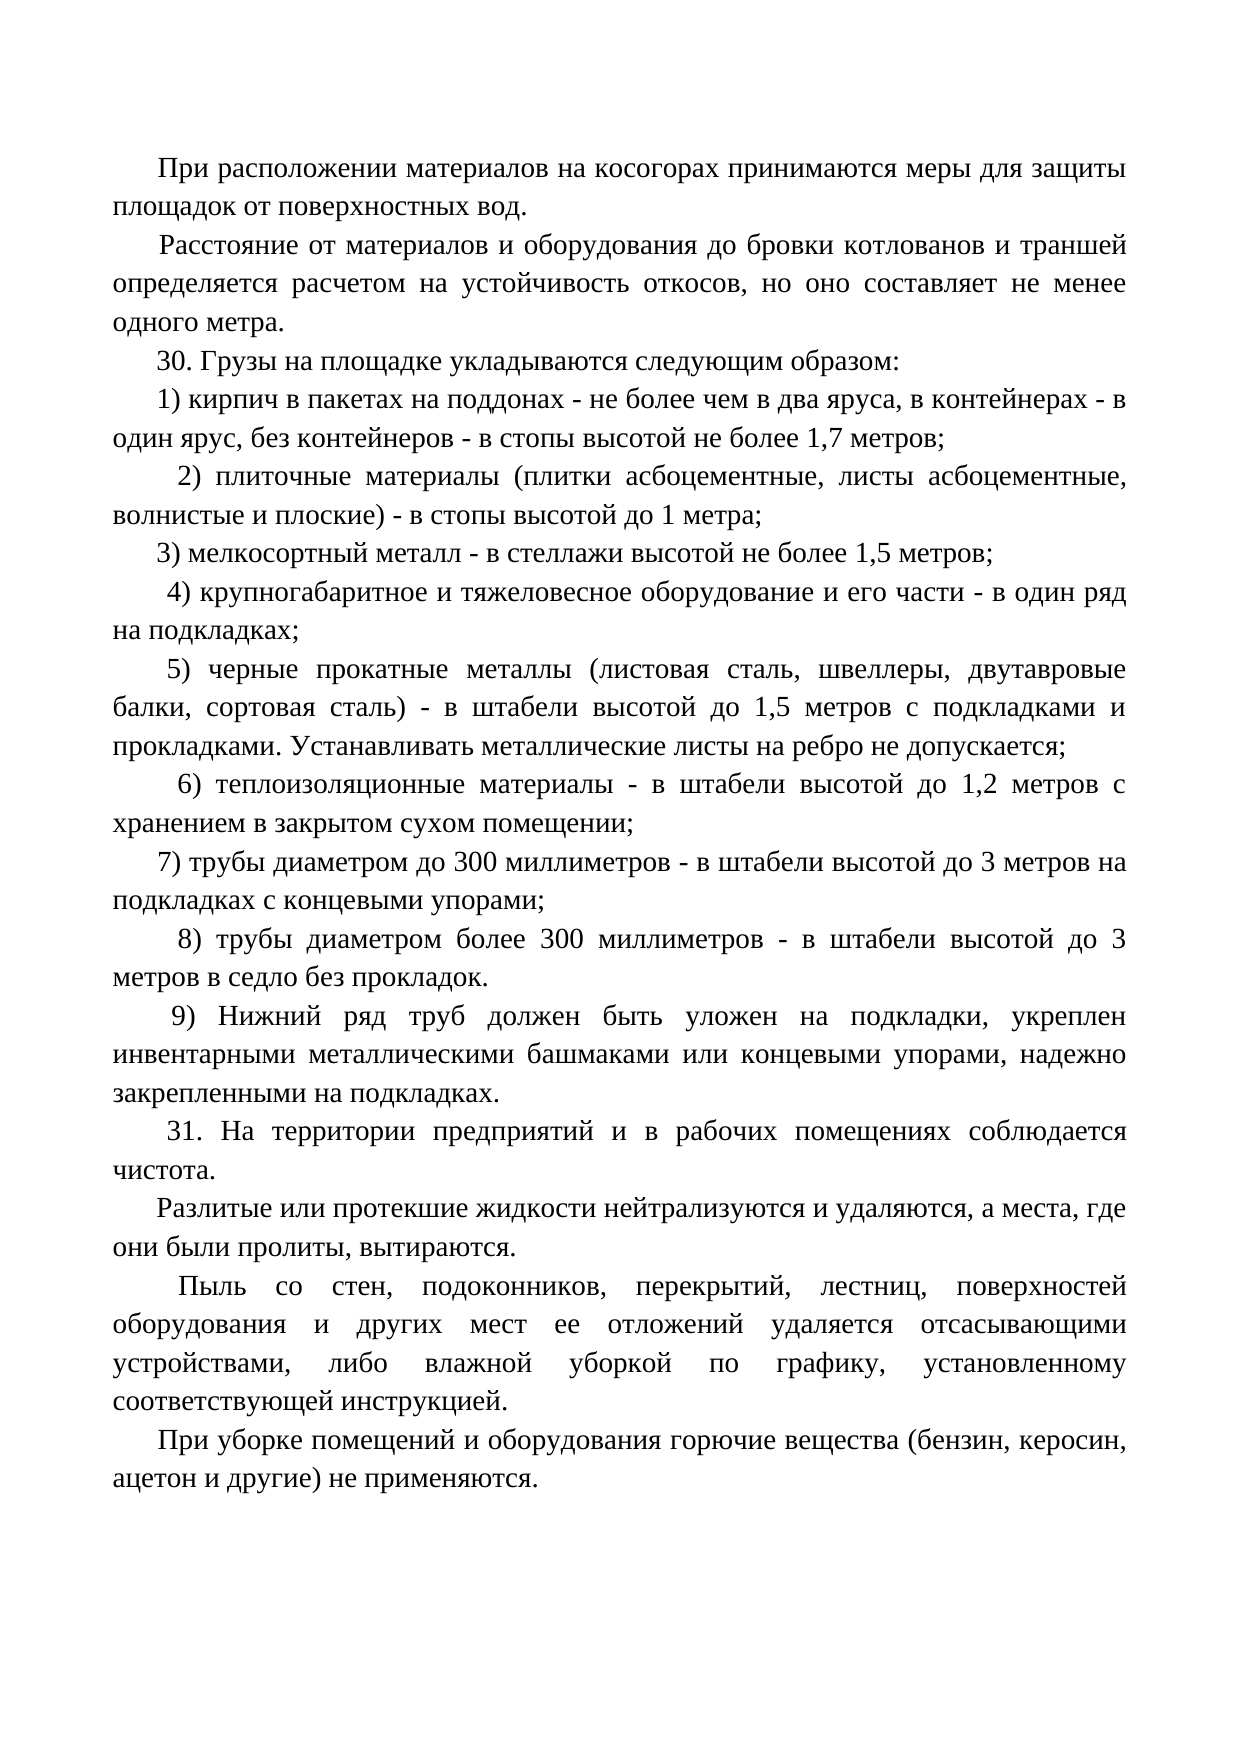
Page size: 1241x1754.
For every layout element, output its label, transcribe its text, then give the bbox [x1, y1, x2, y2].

text При уборке помещений и оборудования горючие вещества (бензин, керосин, ацетон и другие) не применяются. [112, 1422, 1128, 1494]
text Расстояние от материалов и оборудования до бровки котлованов и траншей определяется расчетом на устойчивость откосов, но оно составляет не менее одного метра. [112, 227, 1128, 338]
text Разлитые или протекшие жидкости нейтрализуются и удаляются, а места, где они были пролиты, вытираются. [112, 1191, 1128, 1263]
text 5) черные прокатные металлы (листовая сталь, швеллеры, двутавровые балки, сортовая сталь) - в штабели высотой до 1,5 метров с подкладками и прокладками. Устанавливать металлические листы на ребро не допускается; [112, 651, 1128, 762]
text 7) трубы диаметром до 300 миллиметров - в штабели высотой до 3 метров на подкладках с концевыми упорами; [112, 844, 1128, 916]
text 9) Нижний ряд труб должен быть уложен на подкладки, укреплен инвентарными металлическими башмаками или концевыми упорами, надежно закрепленными на подкладках. [112, 998, 1128, 1108]
text 30. Грузы на площадке укладываются следующим образом: [112, 343, 1128, 376]
text 6) теплоизоляционные материалы - в штабели высотой до 1,2 метров с хранением в закрытом сухом помещении; [112, 767, 1128, 839]
text При расположении материалов на косогорах принимаются меры для защиты площадок от поверхностных вод. [112, 150, 1128, 222]
text 2) плиточные материалы (плитки асбоцементные, листы асбоцементные, волнистые и плоские) - в стопы высотой до 1 метра; [112, 458, 1128, 530]
text 1) кирпич в пакетах на поддонах - не более чем в два яруса, в контейнерах - в один ярус, без контейнеров - в стопы высотой не более 1,7 метров; [112, 381, 1128, 453]
text Пыль со стен, подоконников, перекрытий, лестниц, поверхностей оборудования и других мест ее отложений удаляется отсасывающими устройствами, либо влажной уборкой по графику, установленному соответствующей инструкцией. [112, 1268, 1128, 1417]
text 31. На территории предприятий и в рабочих помещениях соблюдается чистота. [112, 1113, 1128, 1186]
text 3) мелкосортный металл - в стеллажи высотой не более 1,5 метров; [112, 535, 1128, 569]
text 4) крупногабаритное и тяжеловесное оборудование и его части - в один ряд на подкладках; [112, 574, 1128, 646]
text 8) трубы диаметром более 300 миллиметров - в штабели высотой до 3 метров в седло без прокладок. [112, 921, 1128, 993]
